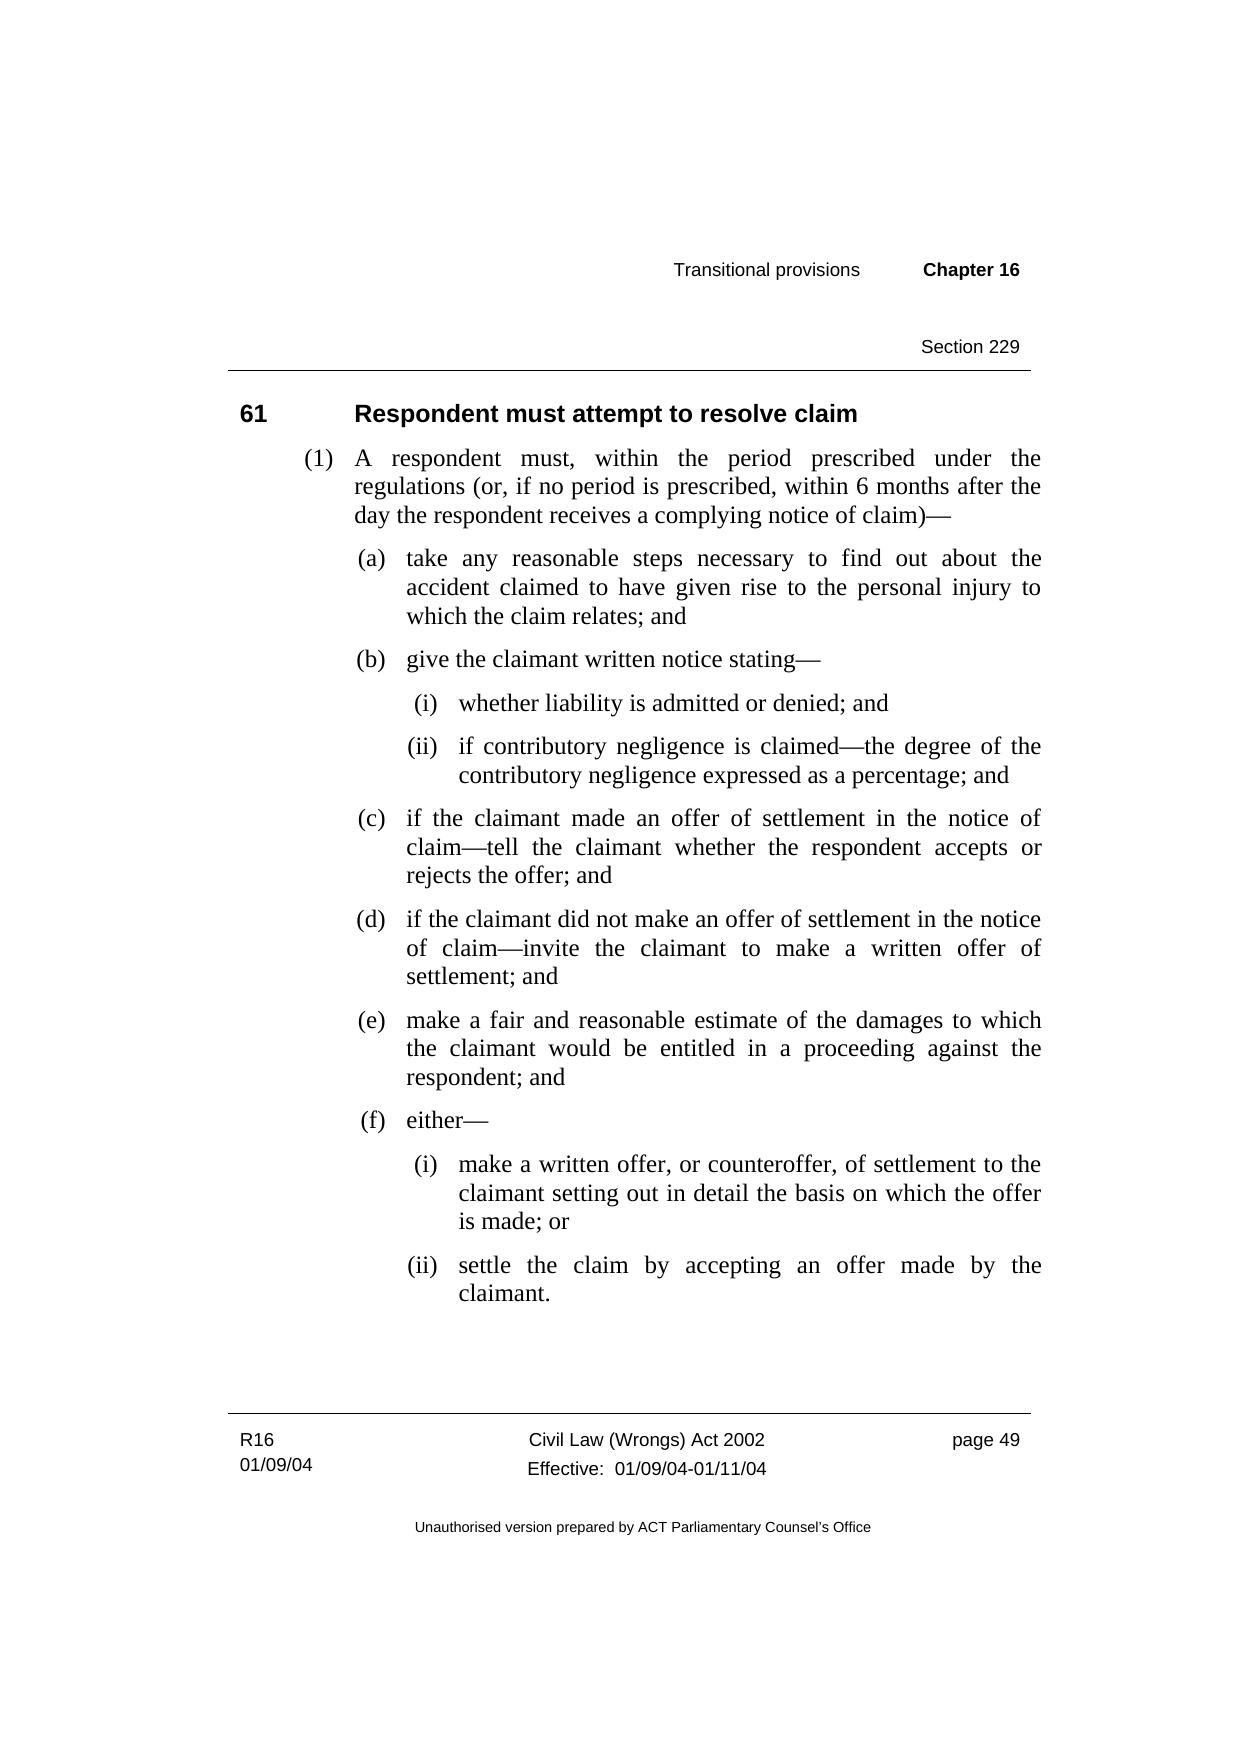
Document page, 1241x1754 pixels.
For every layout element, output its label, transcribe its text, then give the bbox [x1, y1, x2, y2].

text (a) take any reasonable steps necessary to find out about the accident claimed to have given rise to the personal injury to which the claim relates; and [239, 543, 1042, 630]
text (1) A respondent must, within the period prescribed under the regulations (or, if no period is prescribed, within 6 months after the day the respondent receives a complying notice of claim)— [239, 443, 1042, 529]
text (d) if the claimant did not make an offer of settlement in the notice of claim—invite the claimant to make a written offer of settlement; and [239, 904, 1042, 990]
text (ii) settle the claim by accepting an offer made by the claimant. [239, 1250, 1042, 1307]
text (ii) if contributory negligence is claimed—the degree of the contributory negligence expressed as a percentage; and [239, 731, 1042, 788]
text (i) whether liability is admitted or denied; and [239, 688, 1042, 716]
text (c) if the claimant made an offer of settlement in the notice of claim—tell the claimant whether the respondent accepts or rejects the offer; and [239, 803, 1042, 889]
text (e) make a fair and reasonable estimate of the damages to which the claimant would be entitled in a proceeding against the respondent; and [239, 1005, 1042, 1091]
text (f) either— [239, 1106, 1042, 1134]
text (b) give the claimant written notice stating— [239, 644, 1042, 673]
text 61 Respondent must attempt to resolve claim [239, 399, 1042, 428]
text (i) make a written offer, or counteroffer, of settlement to the claimant setting out in detail the basis on which the offer is made; or [239, 1149, 1042, 1235]
